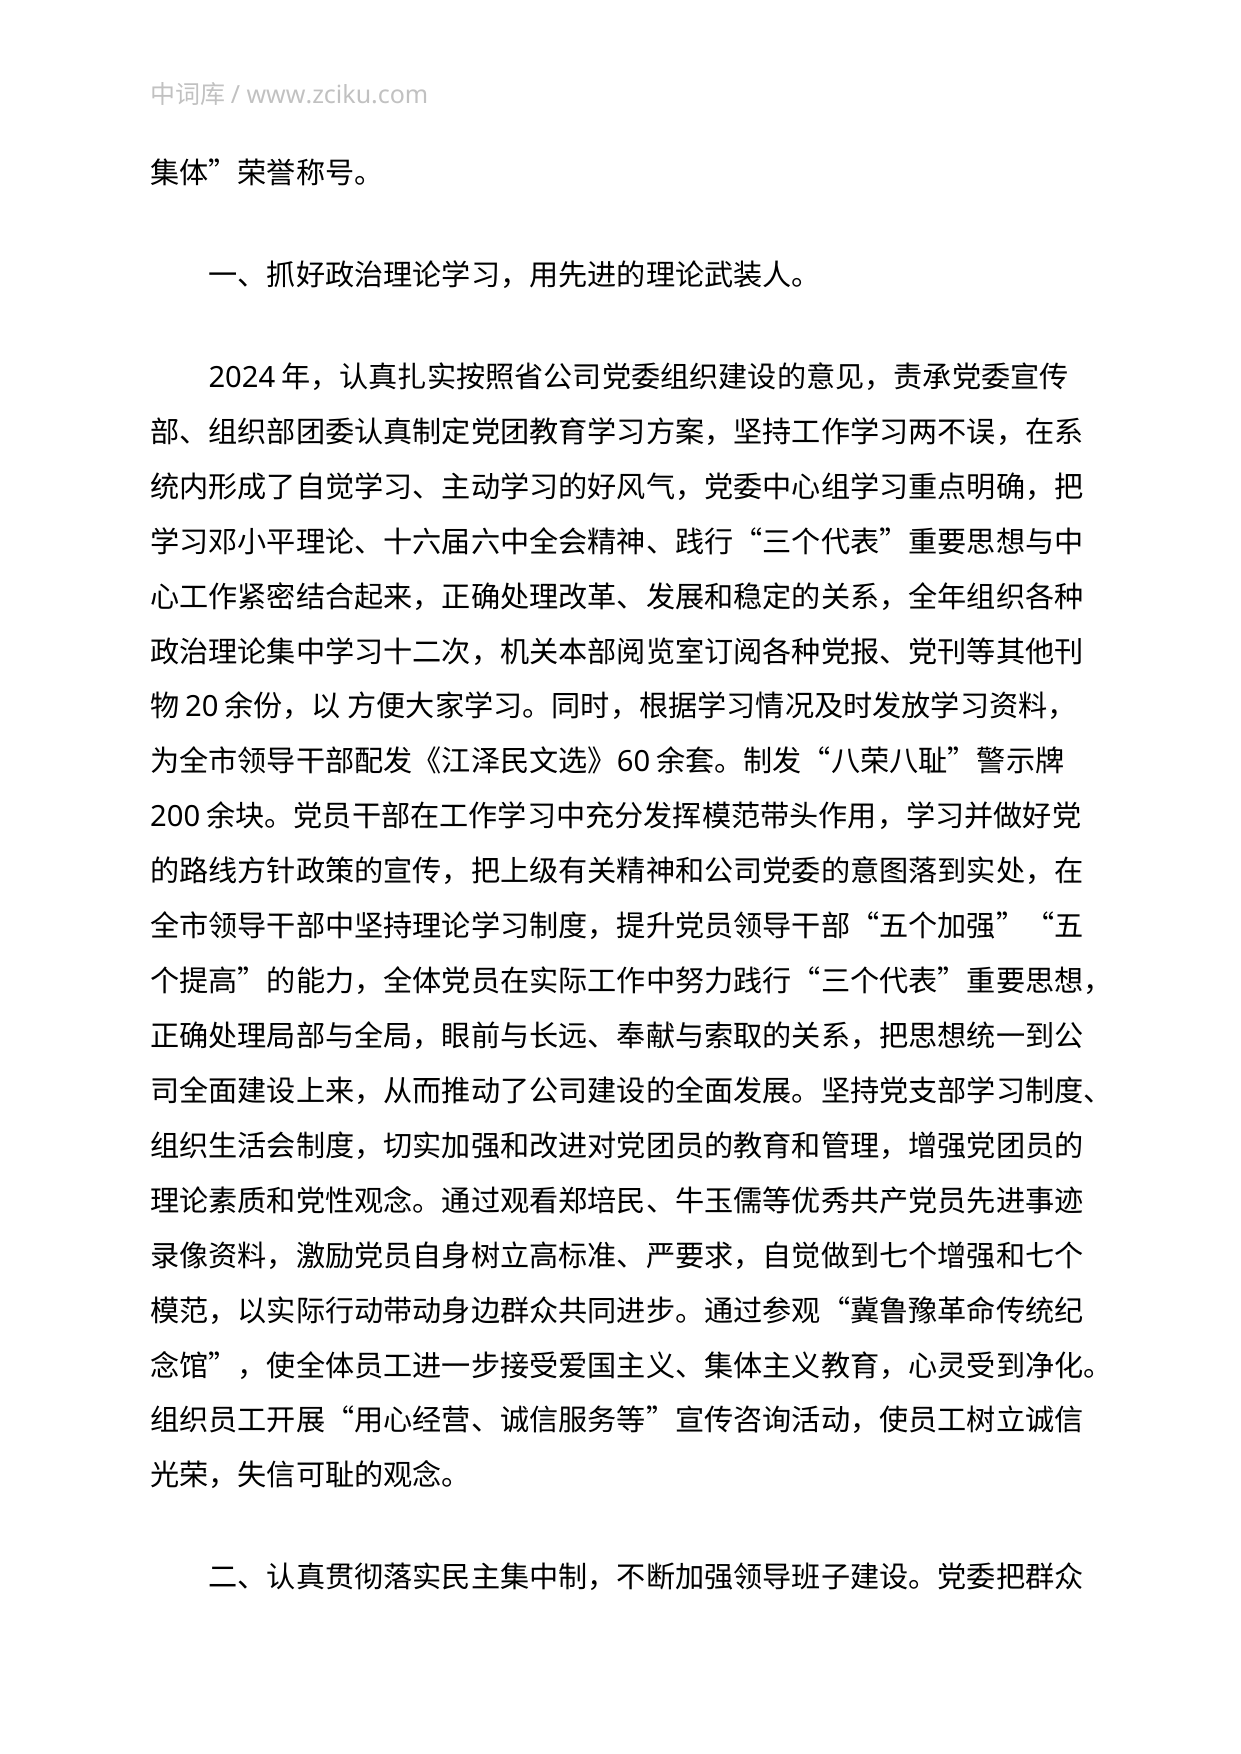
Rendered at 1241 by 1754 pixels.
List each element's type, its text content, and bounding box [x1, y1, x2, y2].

text 2024年，认真扎实按照省公司党委组织建设的意见，责承党委宣传部、组织部团委认真制定党团教育学习方案，坚持工作学习两不误，在系统内形成了自觉学习、主动学习的好风气，党委中心组学习重点明确，把学习邓小平理论、十六届六中全会精神、践行“三个代表”重要思想与中心工作紧密结合起来，正确处理改革、发展和稳定的关系，全年组织各种政治理论集中学习十二次，机关本部阅览室订阅各种党报、党刊等其他刊物20余份，以 方便大家学习。同时，根据学习情况及时发放学习资料，为全市领导干部配发《江泽民文选》60余套。制发“八荣八耻”警示牌200余块。党员干部在工作学习中充分发挥模范带头作用，学习并做好党的路线方针政策的宣传，把上级有关精神和公司党委的意图落到实处，在全市领导干部中坚持理论学习制度，提升党员领导干部“五个加强”“五个提高”的能力，全体党员在实际工作中努力践行“三个代表”重要思想，正确处理局部与全局，眼前与长远、奉献与索取的关系，把思想统一到公司全面建设上来，从而推动了公司建设的全面发展。坚持党支部学习制度、组织生活会制度，切实加强和改进对党团员的教育和管理，增强党团员的理论素质和党性观念。通过观看郑培民、牛玉儒等优秀共产党员先进事迹录像资料，激励党员自身树立高标准、严要求，自觉做到七个增强和七个模范，以实际行动带动身边群众共同进步。通过参观“冀鲁豫革命传统纪念馆”，使全体员工进一步接受爱国主义、集体主义教育，心灵受到净化。组织员工开展“用心经营、诚信服务等”宣传咨询活动，使员工树立诚信光荣，失信可耻的观念。 [150, 353, 1090, 1494]
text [150, 1554, 1090, 1596]
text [150, 150, 1090, 192]
text 一、抓好政治理论学习，用先进的理论武装人。 [150, 252, 1090, 294]
